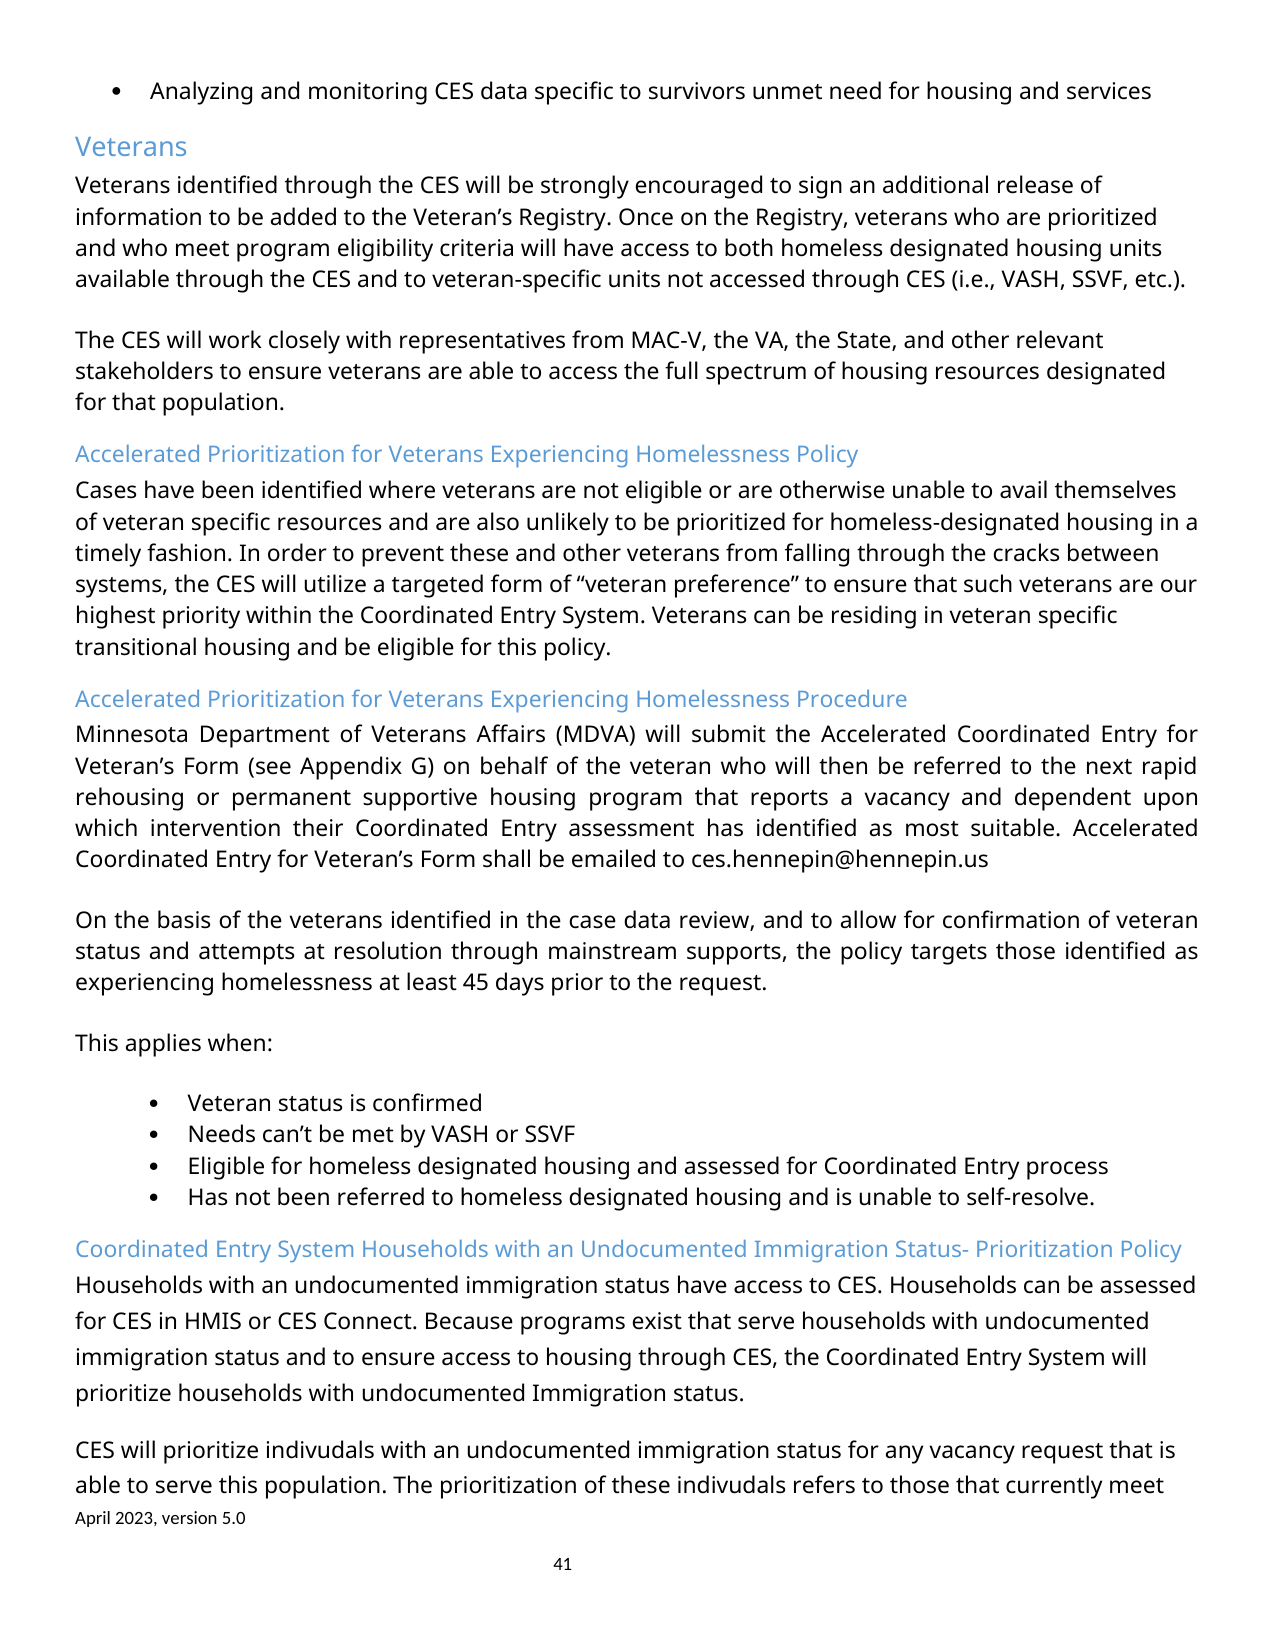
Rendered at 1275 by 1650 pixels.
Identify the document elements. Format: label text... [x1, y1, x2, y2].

list Eligible for homeless designated housing and assessed for Coordinated Entry process [150, 1150, 1200, 1181]
list Analyzing and monitoring CES data specific to survivors unmet need for housing and services [112, 75, 1200, 106]
text The CES will work closely with representatives from MAC-V, the VA, the State, and other relevant stakeholders to ensure veterans are able to access the full spectrum of housing resources designated for that population. [75, 324, 1200, 417]
subtitle Accelerated Prioritization for Veterans Experiencing Homelessness Procedure [75, 682, 1200, 714]
text This applies when: [75, 1027, 1200, 1058]
list Needs can’t be met by VASH or SSVF [150, 1118, 1200, 1150]
text Minnesota Department of Veterans Affairs (MDVA) will submit the Accelerated Coordinated Entry for Veteran’s Form (see Appendix G) on behalf of the veteran who will then be referred to the next rapid rehousing or permanent supportive housing program that reports a vacancy and dependent upon which intervention their Coordinated Entry assessment has identified as most suitable. Accelerated Coordinated Entry for Veteran’s Form shall be emailed to ces.hennepin@hennepin.us [75, 718, 1200, 875]
text Cases have been identified where veterans are not eligible or are otherwise unable to avail themselves of veteran specific resources and are also unlikely to be prioritized for homeless-designated housing in a timely fashion. In order to prevent these and other veterans from falling through the cracks between systems, the CES will utilize a targeted form of “veteran preference” to ensure that such veterans are our highest priority within the Coordinated Entry System. Veterans can be residing in veteran specific transitional housing and be eligible for this policy. [75, 474, 1200, 662]
text Veterans identified through the CES will be strongly encouraged to sign an additional release of information to be added to the Veteran’s Registry. Once on the Registry, veterans who are prioritized and who meet program eligibility criteria will have access to both homeless designated housing units available through the CES and to veteran-specific units not accessed through CES (i.e., VASH, SSVF, etc.). [75, 169, 1200, 294]
subtitle Coordinated Entry System Households with an Undocumented Immigration Status- Prioritization Policy [75, 1233, 1200, 1264]
text On the basis of the veterans identified in the case data review, and to allow for confirmation of veteran status and attempts at resolution through mainstream supports, the policy targets those identified as experiencing homelessness at least 45 days prior to the request. [75, 904, 1200, 998]
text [75, 1433, 1200, 1501]
subtitle Veterans [75, 127, 1200, 164]
text Households with an undocumented immigration status have access to CES. Households can be assessed for CES in HMIS or CES Connect. Because programs exist that serve households with undocumented immigration status and to ensure access to housing through CES, the Coordinated Entry System will prioritize households with undocumented Immigration status. [75, 1269, 1200, 1408]
list Has not been referred to homeless designated housing and is unable to self-resolve. [150, 1181, 1200, 1212]
list Veteran status is confirmed [150, 1087, 1200, 1118]
subtitle Accelerated Prioritization for Veterans Experiencing Homelessness Policy [75, 438, 1200, 469]
